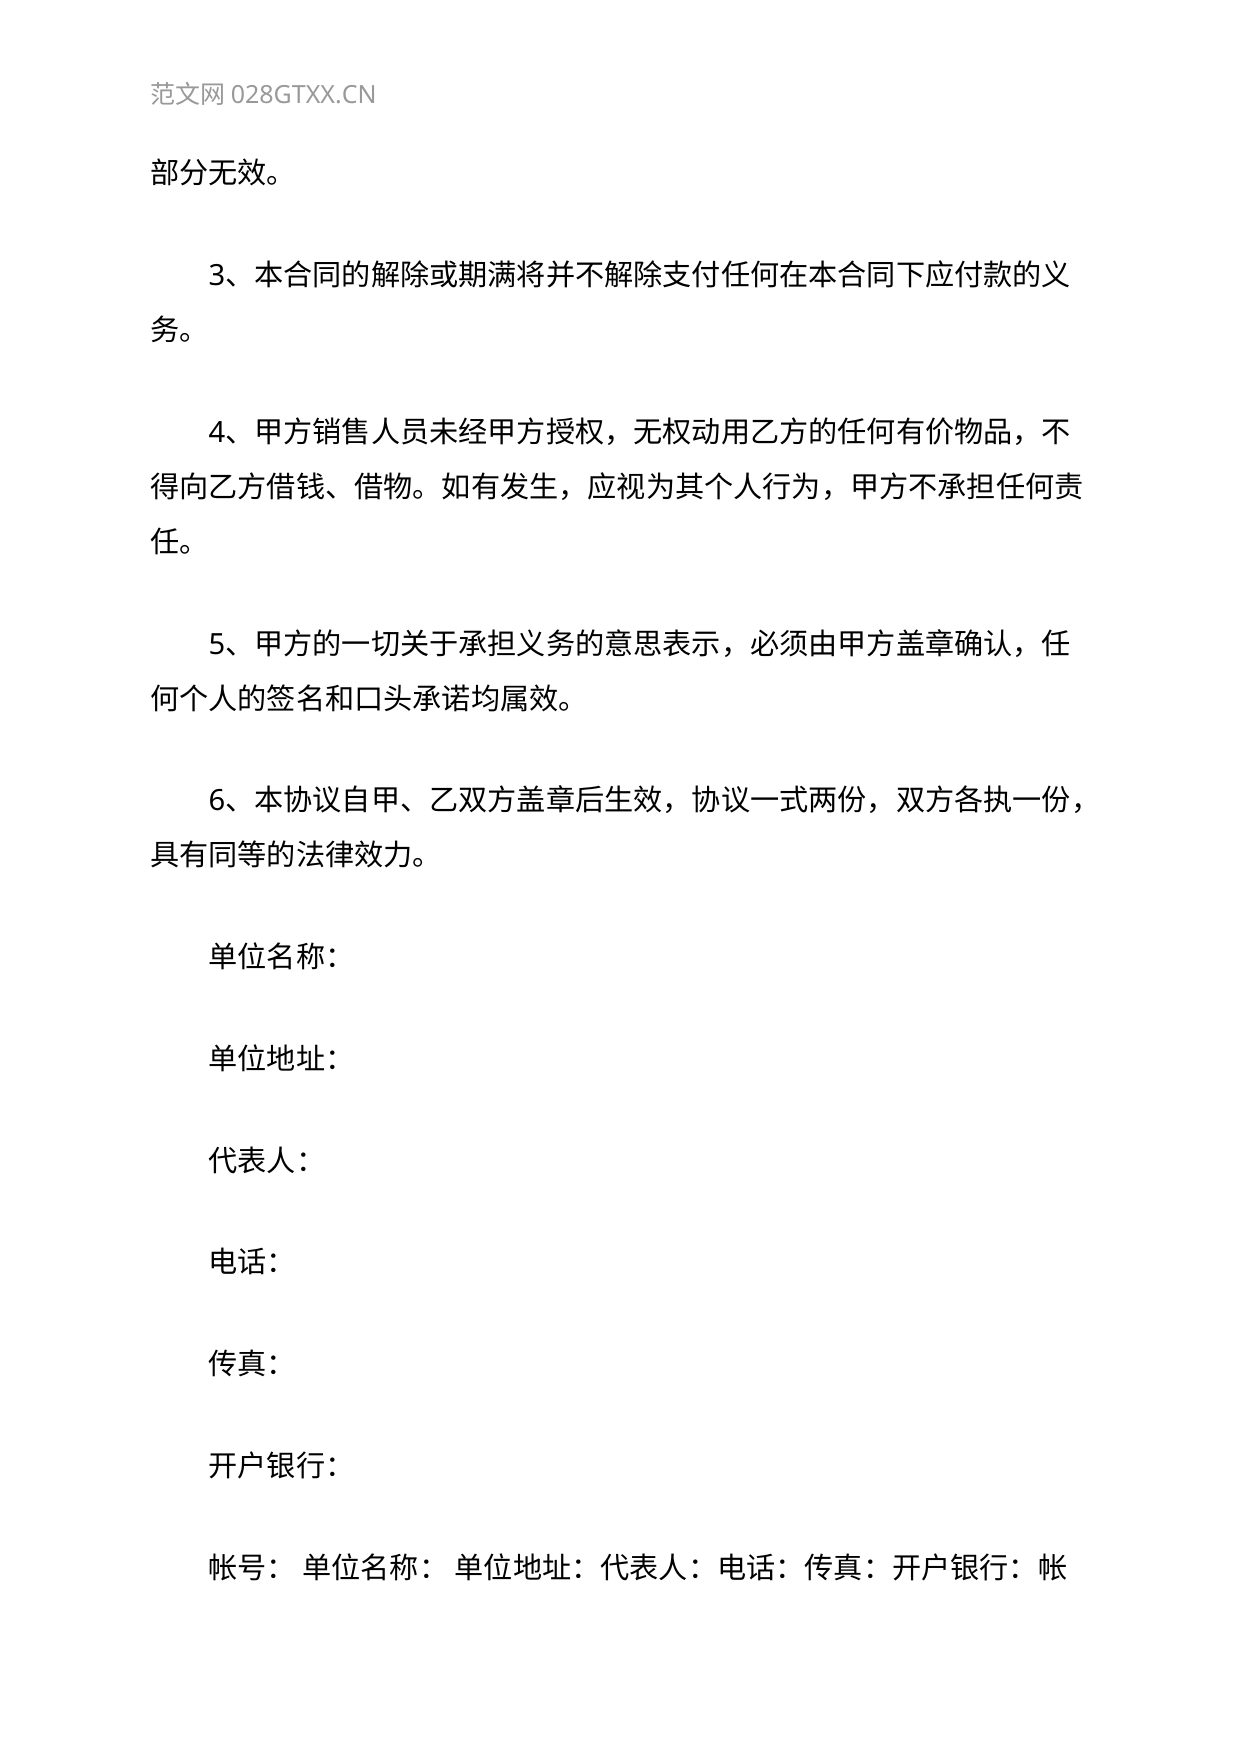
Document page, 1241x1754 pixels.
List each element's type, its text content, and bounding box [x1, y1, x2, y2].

text 3、本合同的解除或期满将并不解除支付任何在本合同下应付款的义务。 [150, 252, 1090, 349]
text 单位名称： [150, 934, 1090, 976]
text 代表人： [150, 1137, 1090, 1179]
text 开户银行： [150, 1443, 1090, 1485]
text 电话： [150, 1239, 1090, 1281]
text 6、本协议自甲、乙双方盖章后生效，协议一式两份，双方各执一份，具有同等的法律效力。 [150, 777, 1090, 874]
text 4、甲方销售人员未经甲方授权，无权动用乙方的任何有价物品，不得向乙方借钱、借物。如有发生，应视为其个人行为，甲方不承担任何责任。 [150, 408, 1090, 561]
text 5、甲方的一切关于承担义务的意思表示，必须由甲方盖章确认，任何个人的签名和口头承诺均属效。 [150, 620, 1090, 717]
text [150, 1544, 1090, 1587]
text 传真： [150, 1341, 1090, 1383]
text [150, 150, 1090, 192]
text 单位地址： [150, 1036, 1090, 1078]
